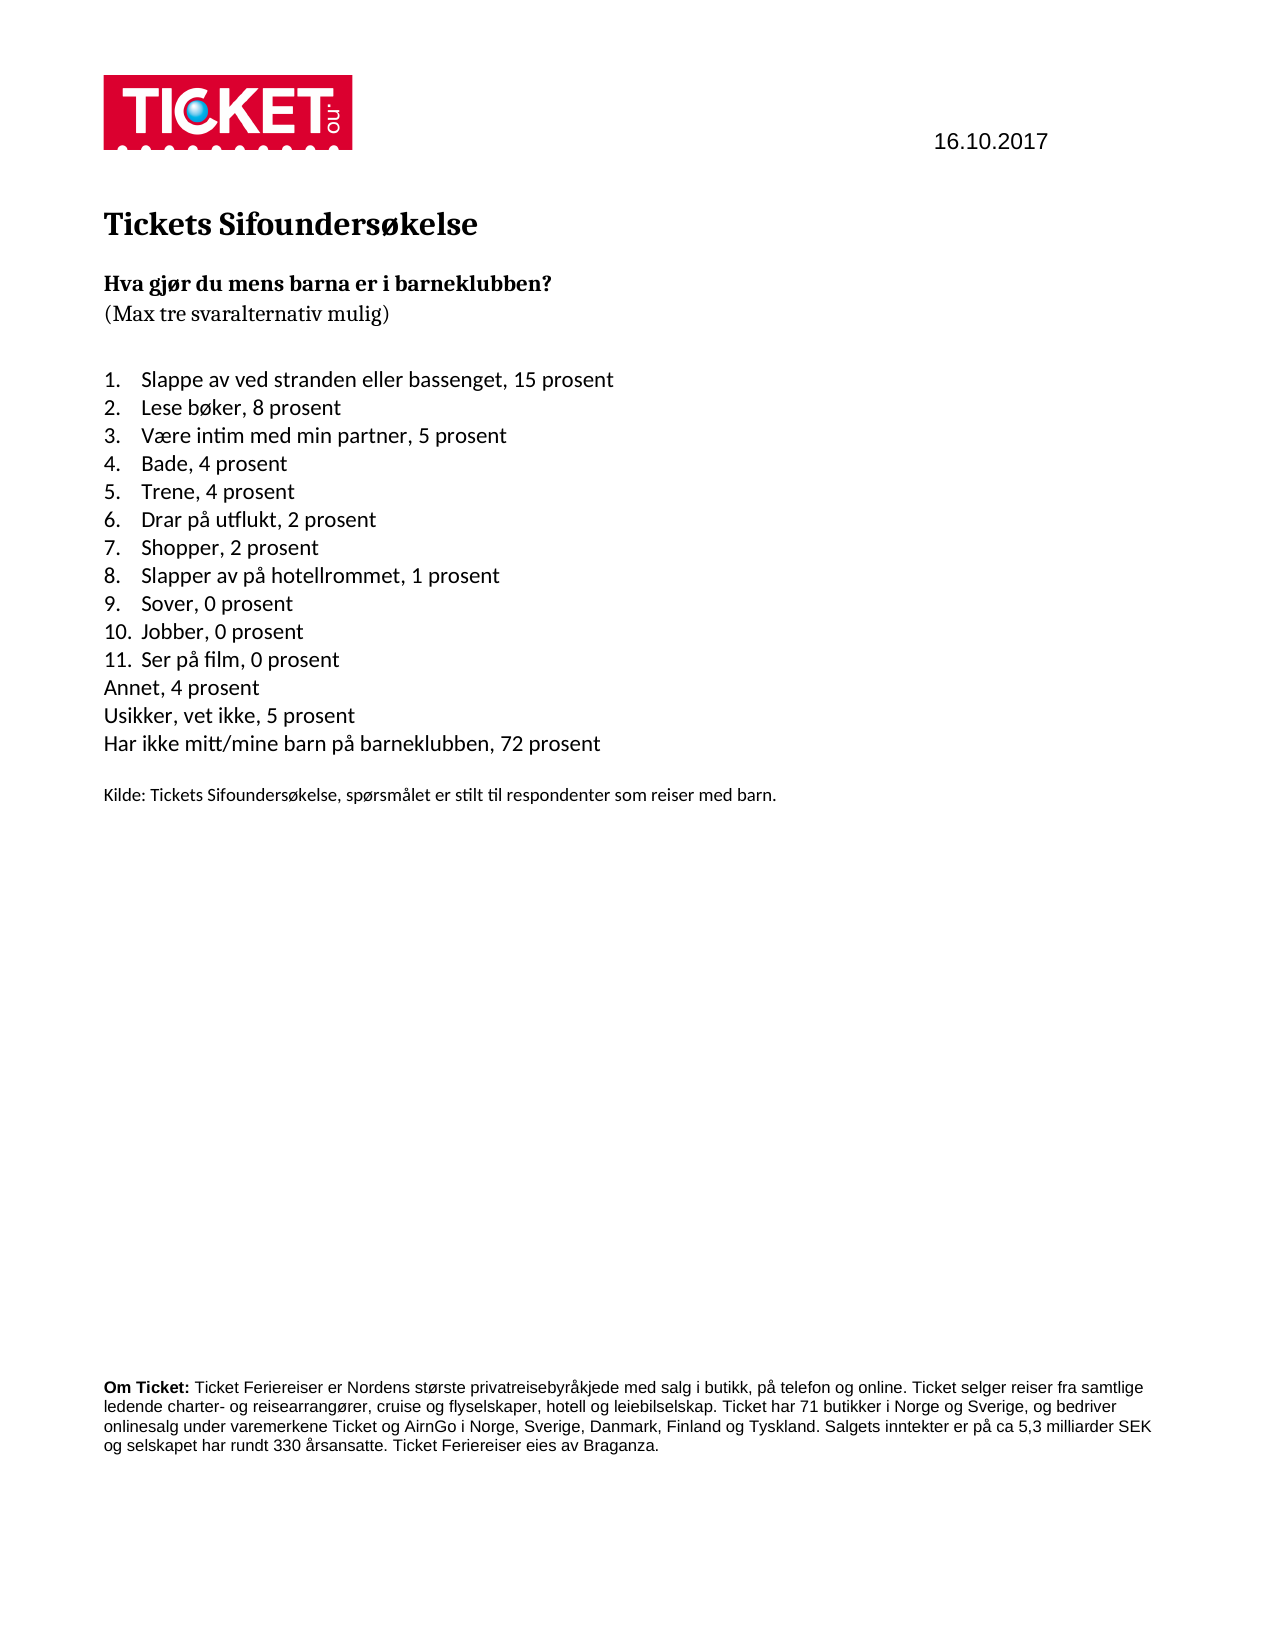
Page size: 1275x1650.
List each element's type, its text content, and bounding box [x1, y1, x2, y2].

list Drar på utflukt, 2 prosent [103, 505, 1157, 533]
list Shopper, 2 prosent [103, 533, 1157, 561]
list Slappe av ved stranden eller bassenget, 15 prosent [103, 365, 1157, 393]
text Kilde: Tickets Sifoundersøkelse, spørsmålet er stilt til respondenter som reiser med barn. [103, 757, 1157, 835]
list Sover, 0 prosent [103, 589, 1157, 617]
list Hva gjør du mens barna er i barneklubben? (Max tre svaralternativ mulig) [103, 271, 1157, 361]
list Være intim med min partner, 5 prosent [103, 421, 1157, 449]
list Bade, 4 prosent [103, 449, 1157, 477]
list Slapper av på hotellrommet, 1 prosent [103, 561, 1157, 589]
text Tickets Sifoundersøkelse [103, 205, 1157, 243]
list Ser på film, 0 prosent [103, 645, 1157, 673]
text Annet, 4 prosent [103, 673, 1157, 701]
text Har ikke mitt/mine barn på barneklubben, 72 prosent [103, 729, 1157, 757]
list Trene, 4 prosent [103, 477, 1157, 505]
picture [103, 75, 353, 150]
text Usikker, vet ikke, 5 prosent [103, 701, 1157, 729]
list Lese bøker, 8 prosent [103, 393, 1157, 421]
list Jobber, 0 prosent [103, 617, 1157, 645]
